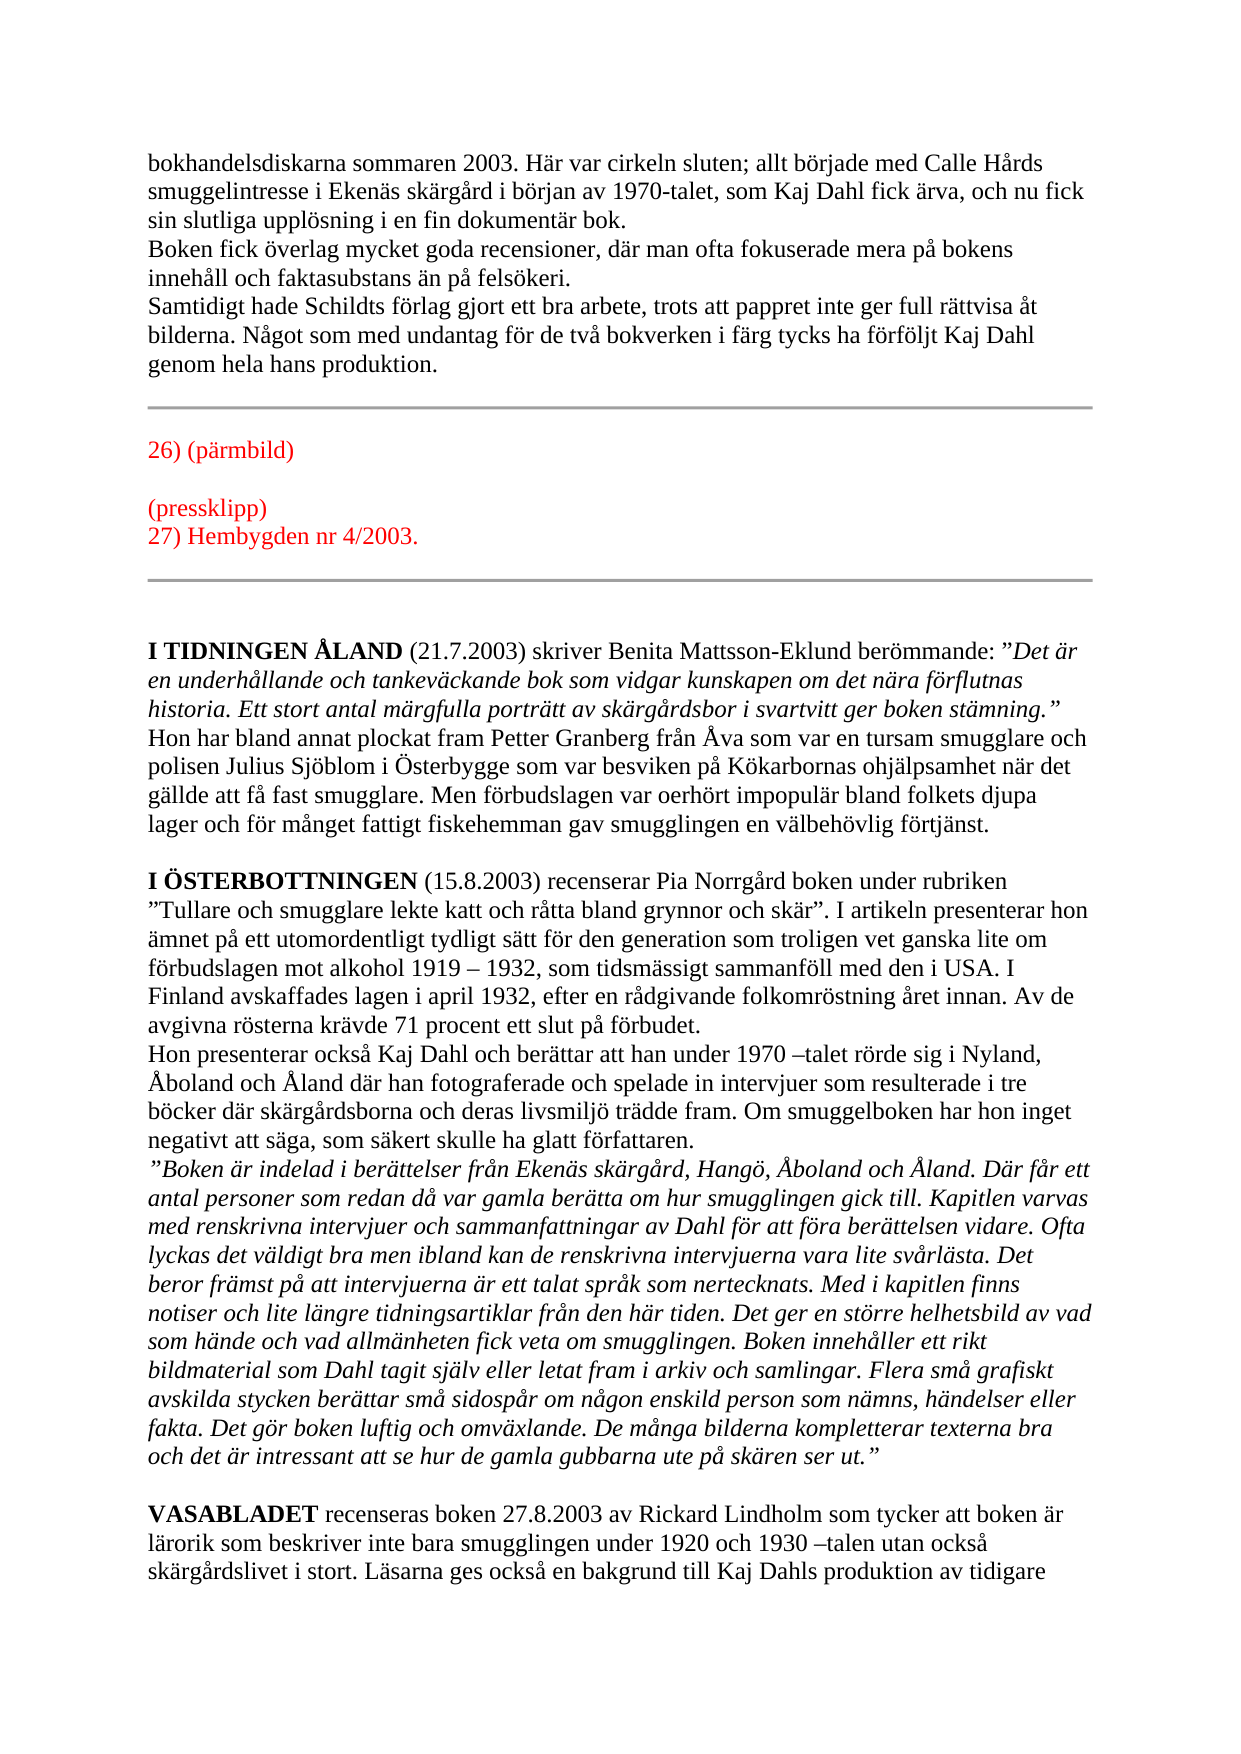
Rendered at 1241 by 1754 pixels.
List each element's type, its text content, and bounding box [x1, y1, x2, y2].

text I TIDNINGEN ÅLAND (21.7.2003) skriver Benita Mattsson-Eklund berömmande: ”Det är en underhållande och tankeväckande bok som vidgar kunskapen om det nära förflutnas historia. Ett stort antal märgfulla porträtt av skärgårdsbor i svartvitt ger boken stämning.” Hon har bland annat plockat fram Petter Granberg från Åva som var en tursam smugglare och polisen Julius Sjöblom i Österbygge som var besviken på Kökarbornas ohjälpsamhet när det gällde att få fast smugglare. Men förbudslagen var oerhört impopulär bland folkets djupa lager och för månget fattigt fiskehemman gav smugglingen en välbehövlig förtjänst. I ÖSTERBOTTNINGEN (15.8.2003) recenserar Pia Norrgård boken under rubriken ”Tullare och smugglare lekte katt och råtta bland grynnor och skär”. I artikeln presenterar hon ämnet på ett utomordentligt tydligt sätt för den generation som troligen vet ganska lite om förbudslagen mot alkohol 1919 – 1932, som tidsmässigt sammanföll med den i USA. I Finland avskaffades lagen i april 1932, efter en rådgivande folkomröstning året innan. Av de avgivna rösterna krävde 71 procent ett slut på förbudet. Hon presenterar också Kaj Dahl och berättar att han under 1970 –talet rörde sig i Nyland, Åboland och Åland där han fotograferade och spelade in intervjuer som resulterade i tre böcker där skärgårdsborna och deras livsmiljö trädde fram. Om smuggelboken har hon inget negativt att säga, som säkert skulle ha glatt författaren. ”Boken är indelad i berättelser från Ekenäs skärgård, Hangö, Åboland och Åland. Där får ett antal personer som redan då var gamla berätta om hur smugglingen gick till. Kapitlen varvas med renskrivna intervjuer och sammanfattningar av Dahl för att föra berättelsen vidare. Ofta lyckas det väldigt bra men ibland kan de renskrivna intervjuerna vara lite svårlästa. Det beror främst på att intervjuerna är ett talat språk som nertecknats. Med i kapitlen finns notiser och lite längre tidningsartiklar från den här tiden. Det ger en större helhetsbild av vad som hände och vad allmänheten fick veta om smugglingen. Boken innehåller ett rikt bildmaterial som Dahl tagit själv eller letat fram i arkiv och samlingar. Flera små grafiskt avskilda stycken berättar små sidospår om någon enskild person som nämns, händelser eller fakta. Det gör boken luftig och omväxlande. De många bilderna kompletterar texterna bra och det är intressant att se hur de gamla gubbarna ute på skären ser ut.” [148, 608, 1093, 1499]
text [148, 1499, 1093, 1585]
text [148, 148, 1093, 406]
